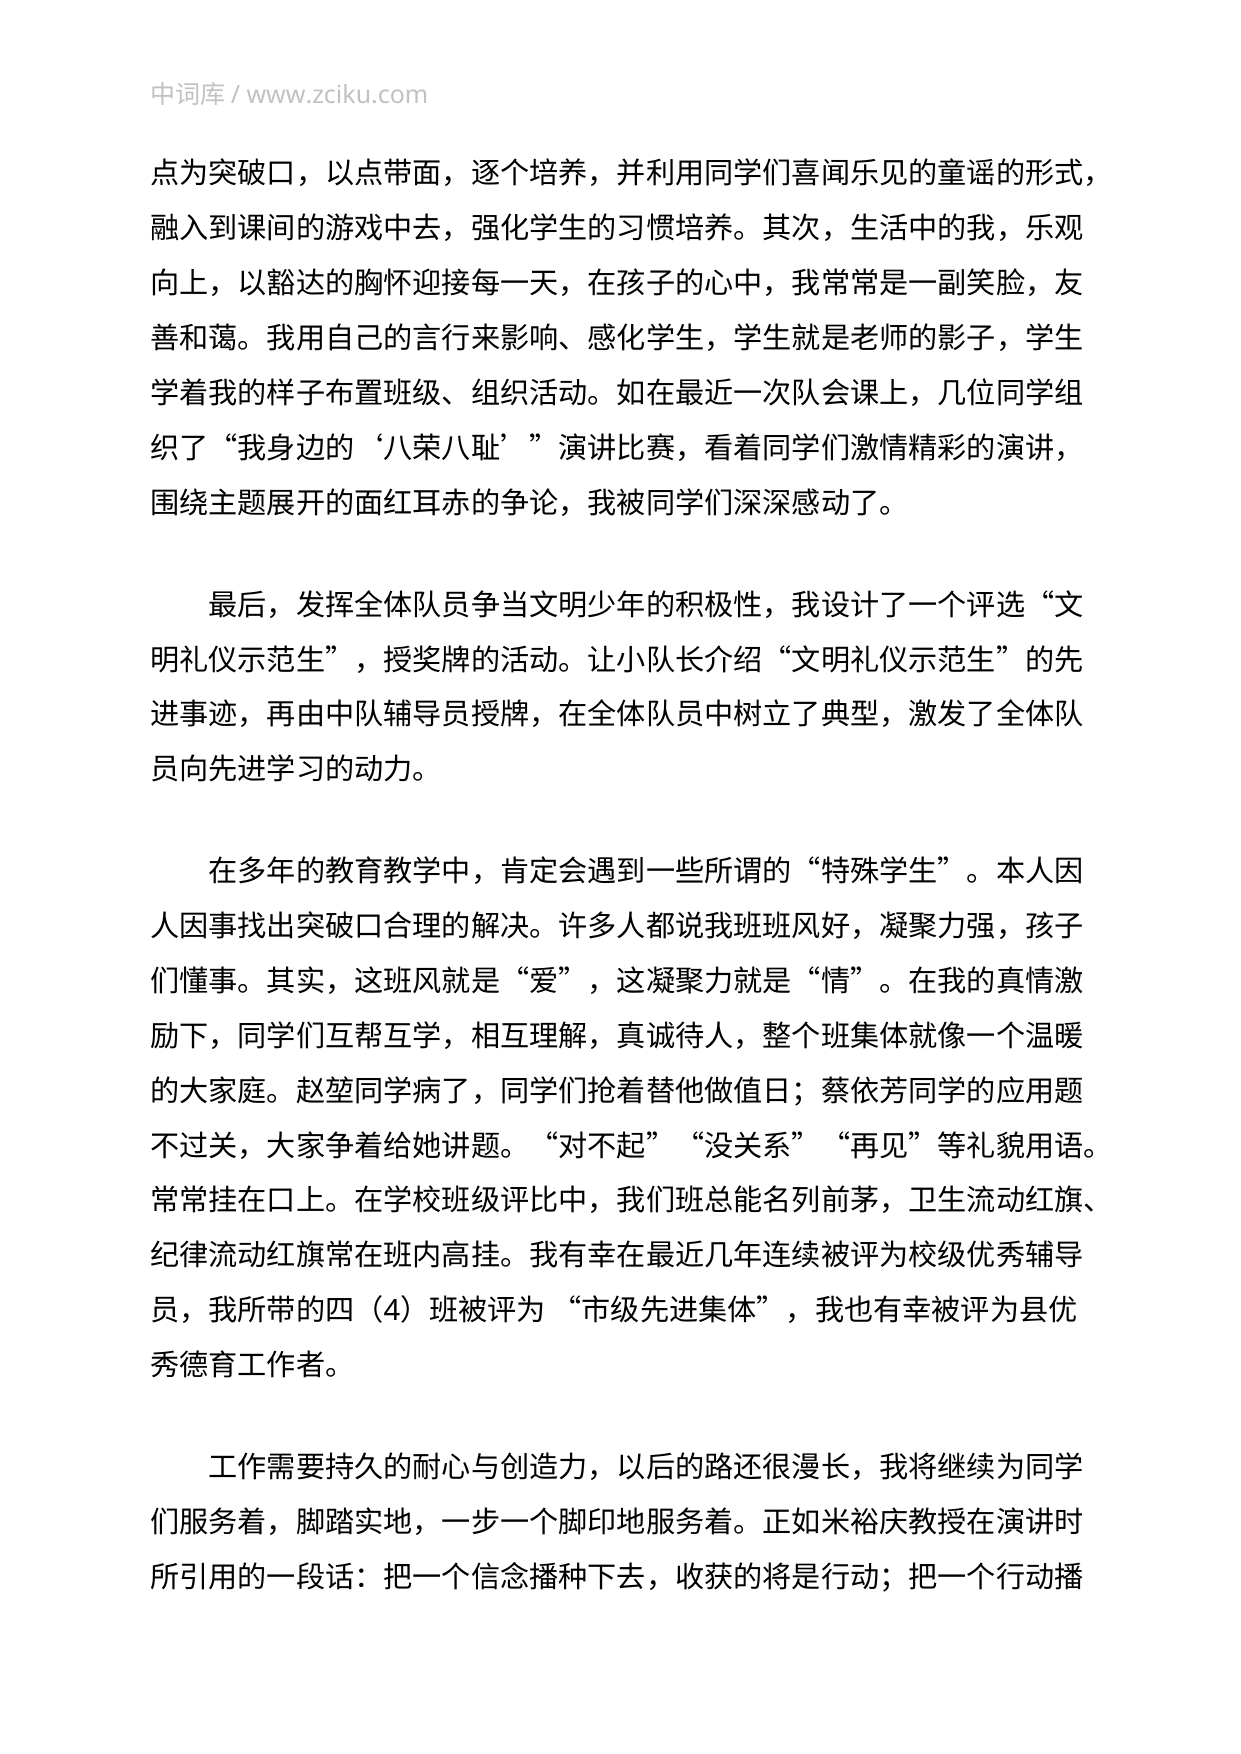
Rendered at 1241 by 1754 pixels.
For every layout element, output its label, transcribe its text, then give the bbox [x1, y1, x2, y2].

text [150, 150, 1090, 522]
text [150, 1443, 1090, 1596]
text 在多年的教育教学中，肯定会遇到一些所谓的“特殊学生”。本人因人因事找出突破口合理的解决。许多人都说我班班风好，凝聚力强，孩子们懂事。其实，这班风就是“爱”，这凝聚力就是“情”。在我的真情激励下，同学们互帮互学，相互理解，真诚待人，整个班集体就像一个温暖的大家庭。赵堃同学病了，同学们抢着替他做值日；蔡依芳同学的应用题不过关，大家争着给她讲题。“对不起”“没关系”“再见”等礼貌用语。常常挂在口上。在学校班级评比中，我们班总能名列前茅，卫生流动红旗、纪律流动红旗常在班内高挂。我有幸在最近几年连续被评为校级优秀辅导员，我所带的四（4）班被评为 “市级先进集体”，我也有幸被评为县优秀德育工作者。 [150, 848, 1090, 1384]
text 最后，发挥全体队员争当文明少年的积极性，我设计了一个评选“文明礼仪示范生”，授奖牌的活动。让小队长介绍“文明礼仪示范生”的先进事迹，再由中队辅导员授牌，在全体队员中树立了典型，激发了全体队员向先进学习的动力。 [150, 581, 1090, 788]
